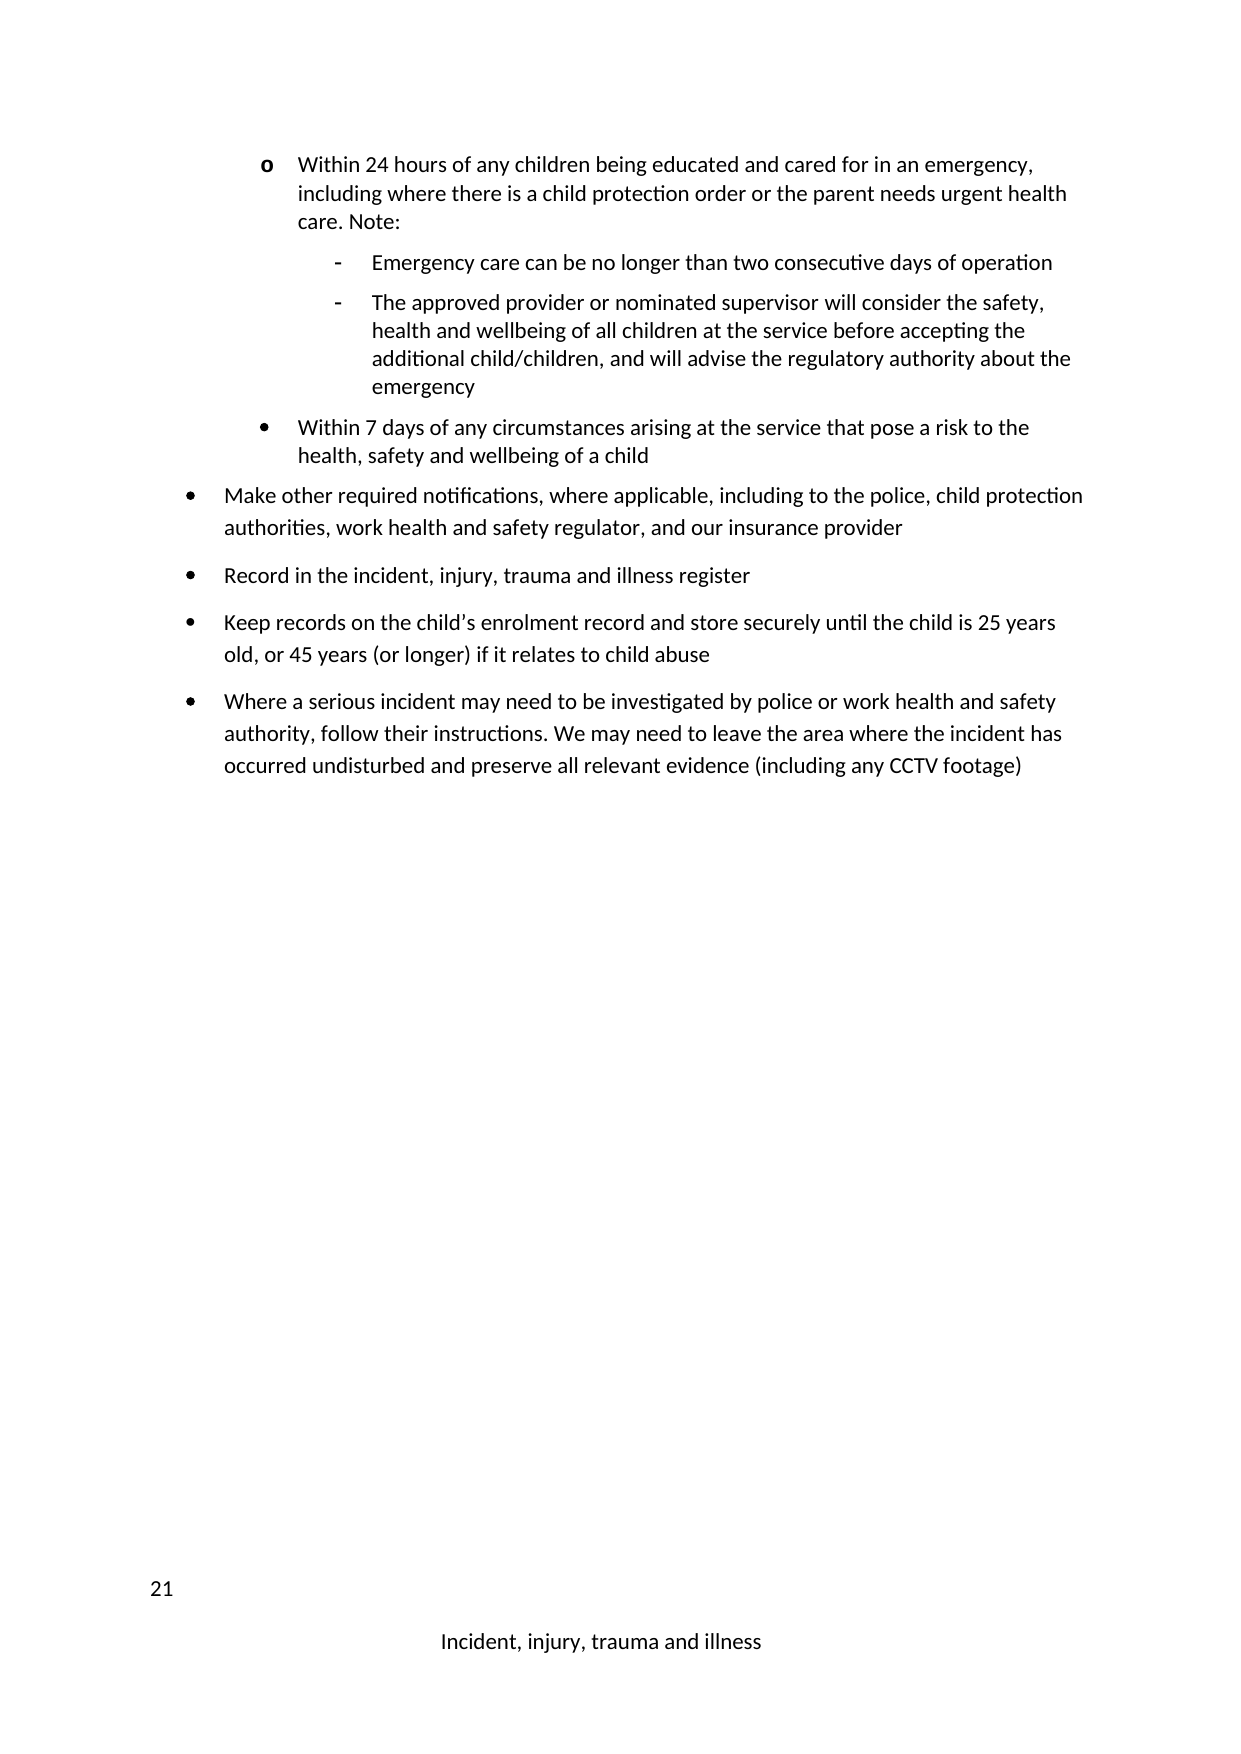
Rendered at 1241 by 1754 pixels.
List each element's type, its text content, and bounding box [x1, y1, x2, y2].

list Make other required notifications, where applicable, including to the police, child protection authorities, work health and safety regulator, and our insurance provider [186, 481, 1090, 542]
list The approved provider or nominated supervisor will consider the safety, health and wellbeing of all children at the service before accepting the additional child/children, and will advise the regulatory authority about the emergency [334, 288, 1090, 400]
list Keep records on the child’s enrolment record and store securely until the child is 25 years old, or 45 years (or longer) if it relates to child abuse [186, 608, 1090, 668]
list Emergency care can be no longer than two consecutive days of operation [334, 248, 1090, 276]
list Within 24 hours of any children being educated and cared for in an emergency, including where there is a child protection order or the parent needs urgent health care. Note: [260, 150, 1090, 235]
list Record in the incident, injury, trauma and illness register [186, 561, 1090, 589]
list Within 7 days of any circumstances arising at the service that pose a risk to the health, safety and wellbeing of a child [260, 413, 1090, 469]
list Where a serious incident may need to be investigated by police or work health and safety authority, follow their instructions. We may need to leave the area where the incident has occurred undisturbed and preserve all relevant evidence (including any CCTV footage) [186, 687, 1090, 780]
